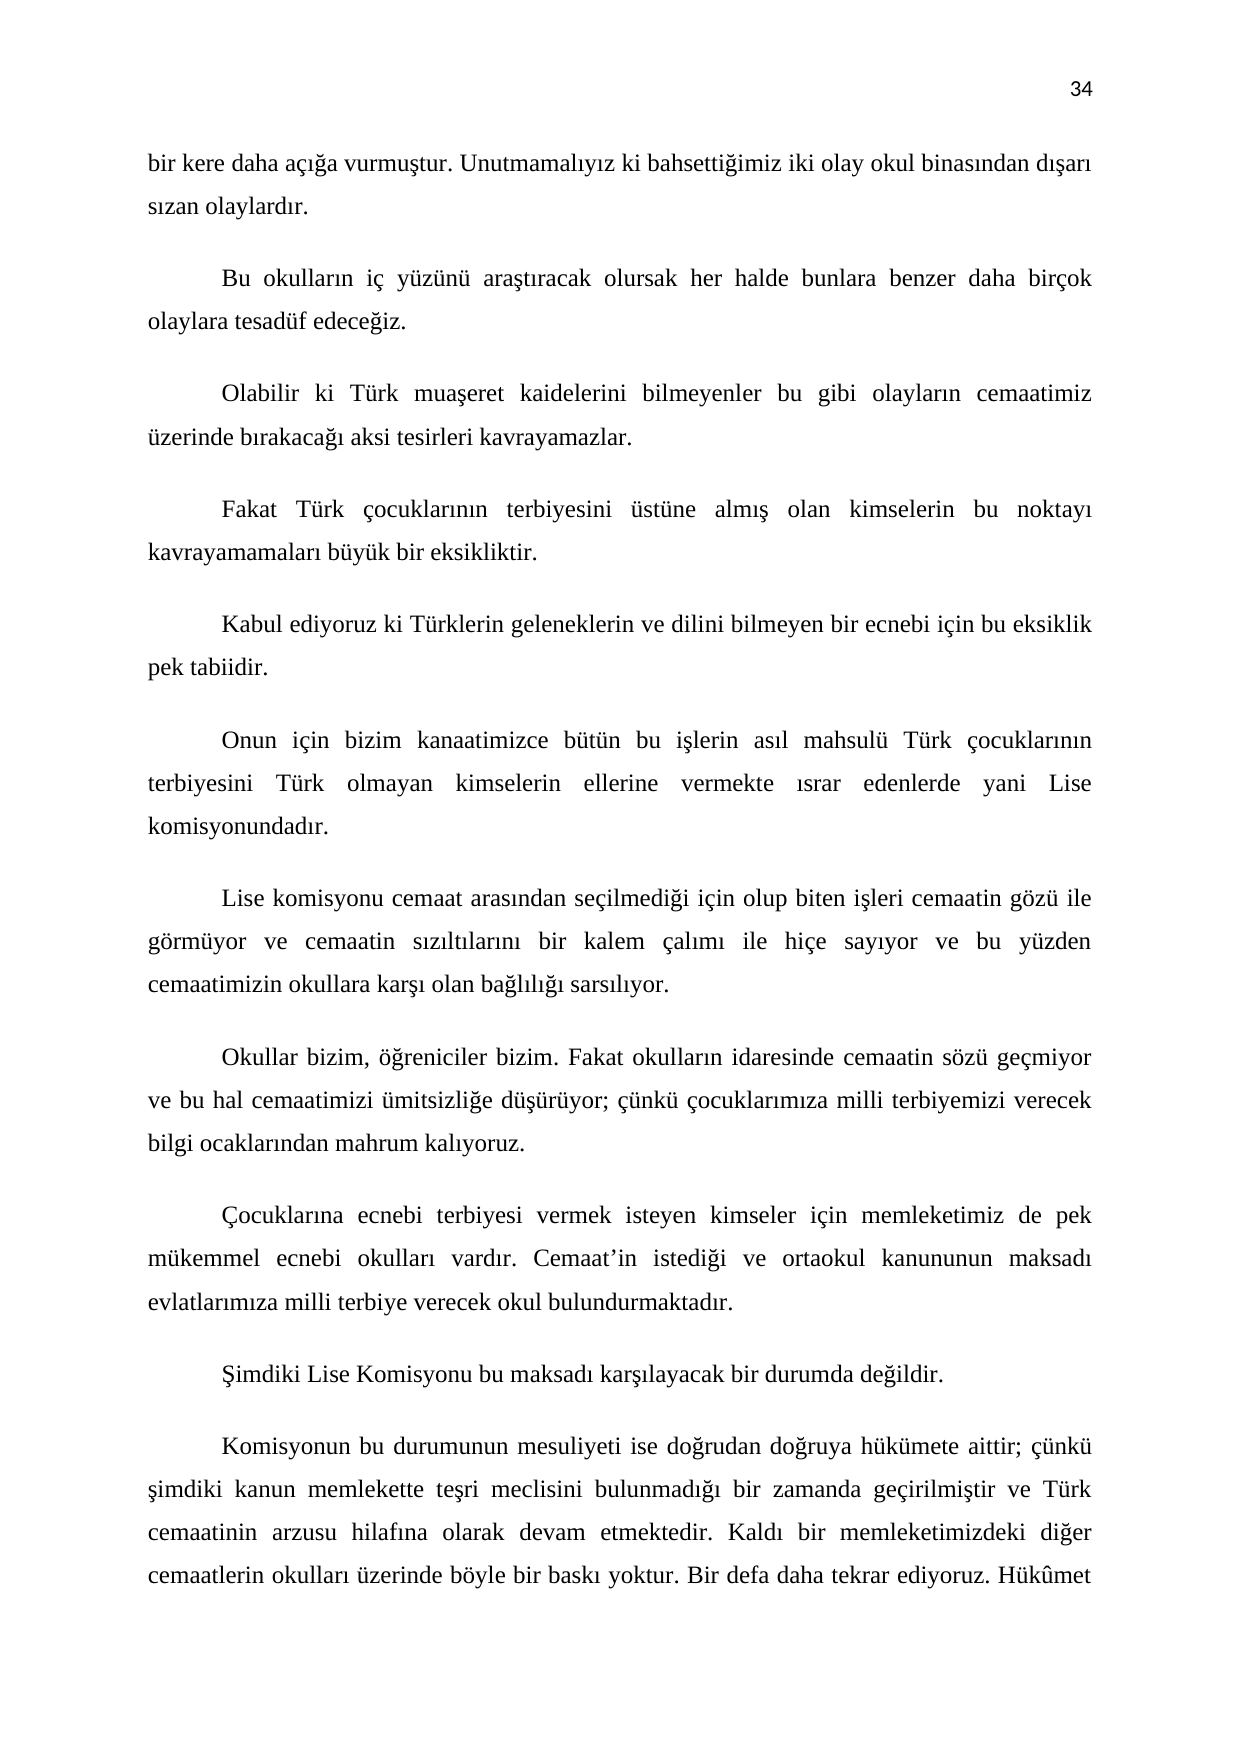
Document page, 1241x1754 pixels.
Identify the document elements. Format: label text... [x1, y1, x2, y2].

text Şimdiki Lise Komisyonu bu maksadı karşılayacak bir durumda değildir. [148, 1359, 1093, 1388]
text Kabul ediyoruz ki Türklerin geleneklerin ve dilini bilmeyen bir ecnebi için bu eksiklik pek tabiidir. [148, 609, 1093, 681]
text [148, 1431, 1093, 1589]
text Çocuklarına ecnebi terbiyesi vermek isteyen kimseler için memleketimiz de pek mükemmel ecnebi okulları vardır. Cemaat’in istediği ve ortaokul kanununun maksadı evlatlarımıza milli terbiye verecek okul bulundurmaktadır. [148, 1200, 1093, 1315]
text Onun için bizim kanaatimizce bütün bu işlerin asıl mahsulü Türk çocuklarının terbiyesini Türk olmayan kimselerin ellerine vermekte ısrar edenlerde yani Lise komisyonundadır. [148, 725, 1093, 840]
text Lise komisyonu cemaat arasından seçilmediği için olup biten işleri cemaatin gözü ile görmüyor ve cemaatin sızıltılarını bir kalem çalımı ile hiçe sayıyor ve bu yüzden cemaatimizin okullara karşı olan bağlılığı sarsılıyor. [148, 883, 1093, 998]
text Bu okulların iç yüzünü araştıracak olursak her halde bunlara benzer daha birçok olaylara tesadüf edeceğiz. [148, 263, 1093, 335]
text Fakat Türk çocuklarının terbiyesini üstüne almış olan kimselerin bu noktayı kavrayamamaları büyük bir eksikliktir. [148, 494, 1093, 566]
text Okullar bizim, öğreniciler bizim. Fakat okulların idaresinde cemaatin sözü geçmiyor ve bu hal cemaatimizi ümitsizliğe düşürüyor; çünkü çocuklarımıza milli terbiyemizi verecek bilgi ocaklarından mahrum kalıyoruz. [148, 1042, 1093, 1157]
text Olabilir ki Türk muaşeret kaidelerini bilmeyenler bu gibi olayların cemaatimiz üzerinde bırakacağı aksi tesirleri kavrayamazlar. [148, 378, 1093, 450]
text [148, 148, 1093, 219]
